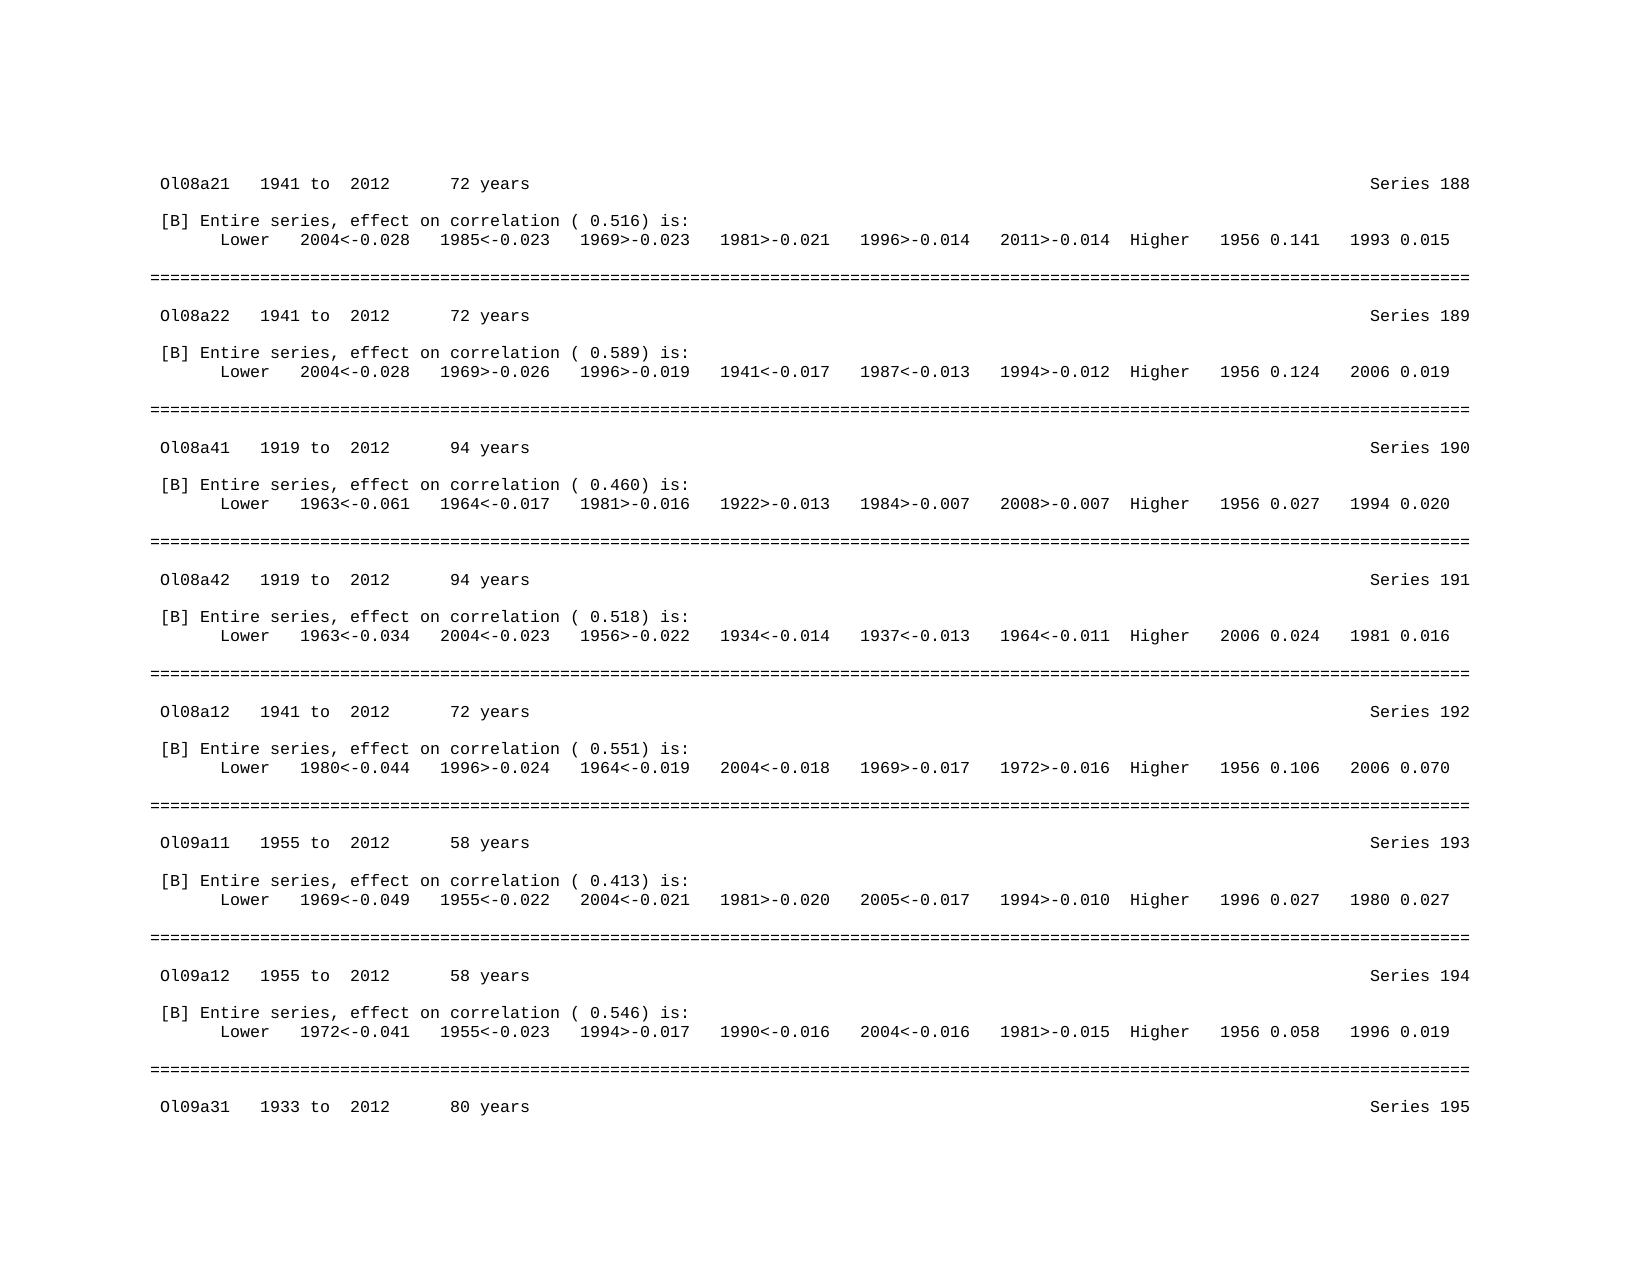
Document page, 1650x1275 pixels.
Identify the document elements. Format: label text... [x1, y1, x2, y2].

text [B] Entire series, effect on correlation ( 0.460) is: [150, 477, 1500, 496]
text ==================================================================================================================================== [150, 269, 1500, 288]
text [B] Entire series, effect on correlation ( 0.413) is: [150, 873, 1500, 892]
text Lower 2004<-0.028 1985<-0.023 1969>-0.023 1981>-0.021 1996>-0.014 2011>-0.014 Higher 1956 0.141 1993 0.015 [150, 232, 1500, 251]
text Ol08a12 1941 to 2012 72 years Series 192 [150, 703, 1500, 722]
text Lower 1963<-0.061 1964<-0.017 1981>-0.016 1922>-0.013 1984>-0.007 2008>-0.007 Higher 1956 0.027 1994 0.020 [150, 496, 1500, 514]
text Ol09a31 1933 to 2012 80 years Series 195 [150, 1099, 1500, 1118]
text [B] Entire series, effect on correlation ( 0.589) is: [150, 345, 1500, 364]
text [B] Entire series, effect on correlation ( 0.551) is: [150, 741, 1500, 760]
text Ol08a42 1919 to 2012 94 years Series 191 [150, 571, 1500, 590]
text Ol08a41 1919 to 2012 94 years Series 190 [150, 439, 1500, 458]
text ==================================================================================================================================== [150, 929, 1500, 948]
text ==================================================================================================================================== [150, 1061, 1500, 1080]
text Lower 1972<-0.041 1955<-0.023 1994>-0.017 1990<-0.016 2004<-0.016 1981>-0.015 Higher 1956 0.058 1996 0.019 [150, 1024, 1500, 1042]
text Ol08a22 1941 to 2012 72 years Series 189 [150, 307, 1500, 326]
text Ol09a12 1955 to 2012 58 years Series 194 [150, 967, 1500, 986]
text ==================================================================================================================================== [150, 665, 1500, 684]
text Ol09a11 1955 to 2012 58 years Series 193 [150, 835, 1500, 854]
text Lower 1963<-0.034 2004<-0.023 1956>-0.022 1934<-0.014 1937<-0.013 1964<-0.011 Higher 2006 0.024 1981 0.016 [150, 628, 1500, 647]
text [B] Entire series, effect on correlation ( 0.516) is: [150, 213, 1500, 232]
text ==================================================================================================================================== [150, 797, 1500, 816]
text ==================================================================================================================================== [150, 533, 1500, 552]
text Lower 2004<-0.028 1969>-0.026 1996>-0.019 1941<-0.017 1987<-0.013 1994>-0.012 Higher 1956 0.124 2006 0.019 [150, 364, 1500, 383]
text [B] Entire series, effect on correlation ( 0.546) is: [150, 1005, 1500, 1024]
text [B] Entire series, effect on correlation ( 0.518) is: [150, 609, 1500, 628]
text Ol08a21 1941 to 2012 72 years Series 188 [150, 175, 1500, 194]
text Lower 1980<-0.044 1996>-0.024 1964<-0.019 2004<-0.018 1969>-0.017 1972>-0.016 Higher 1956 0.106 2006 0.070 [150, 760, 1500, 778]
text Lower 1969<-0.049 1955<-0.022 2004<-0.021 1981>-0.020 2005<-0.017 1994>-0.010 Higher 1996 0.027 1980 0.027 [150, 892, 1500, 911]
text ==================================================================================================================================== [150, 401, 1500, 420]
